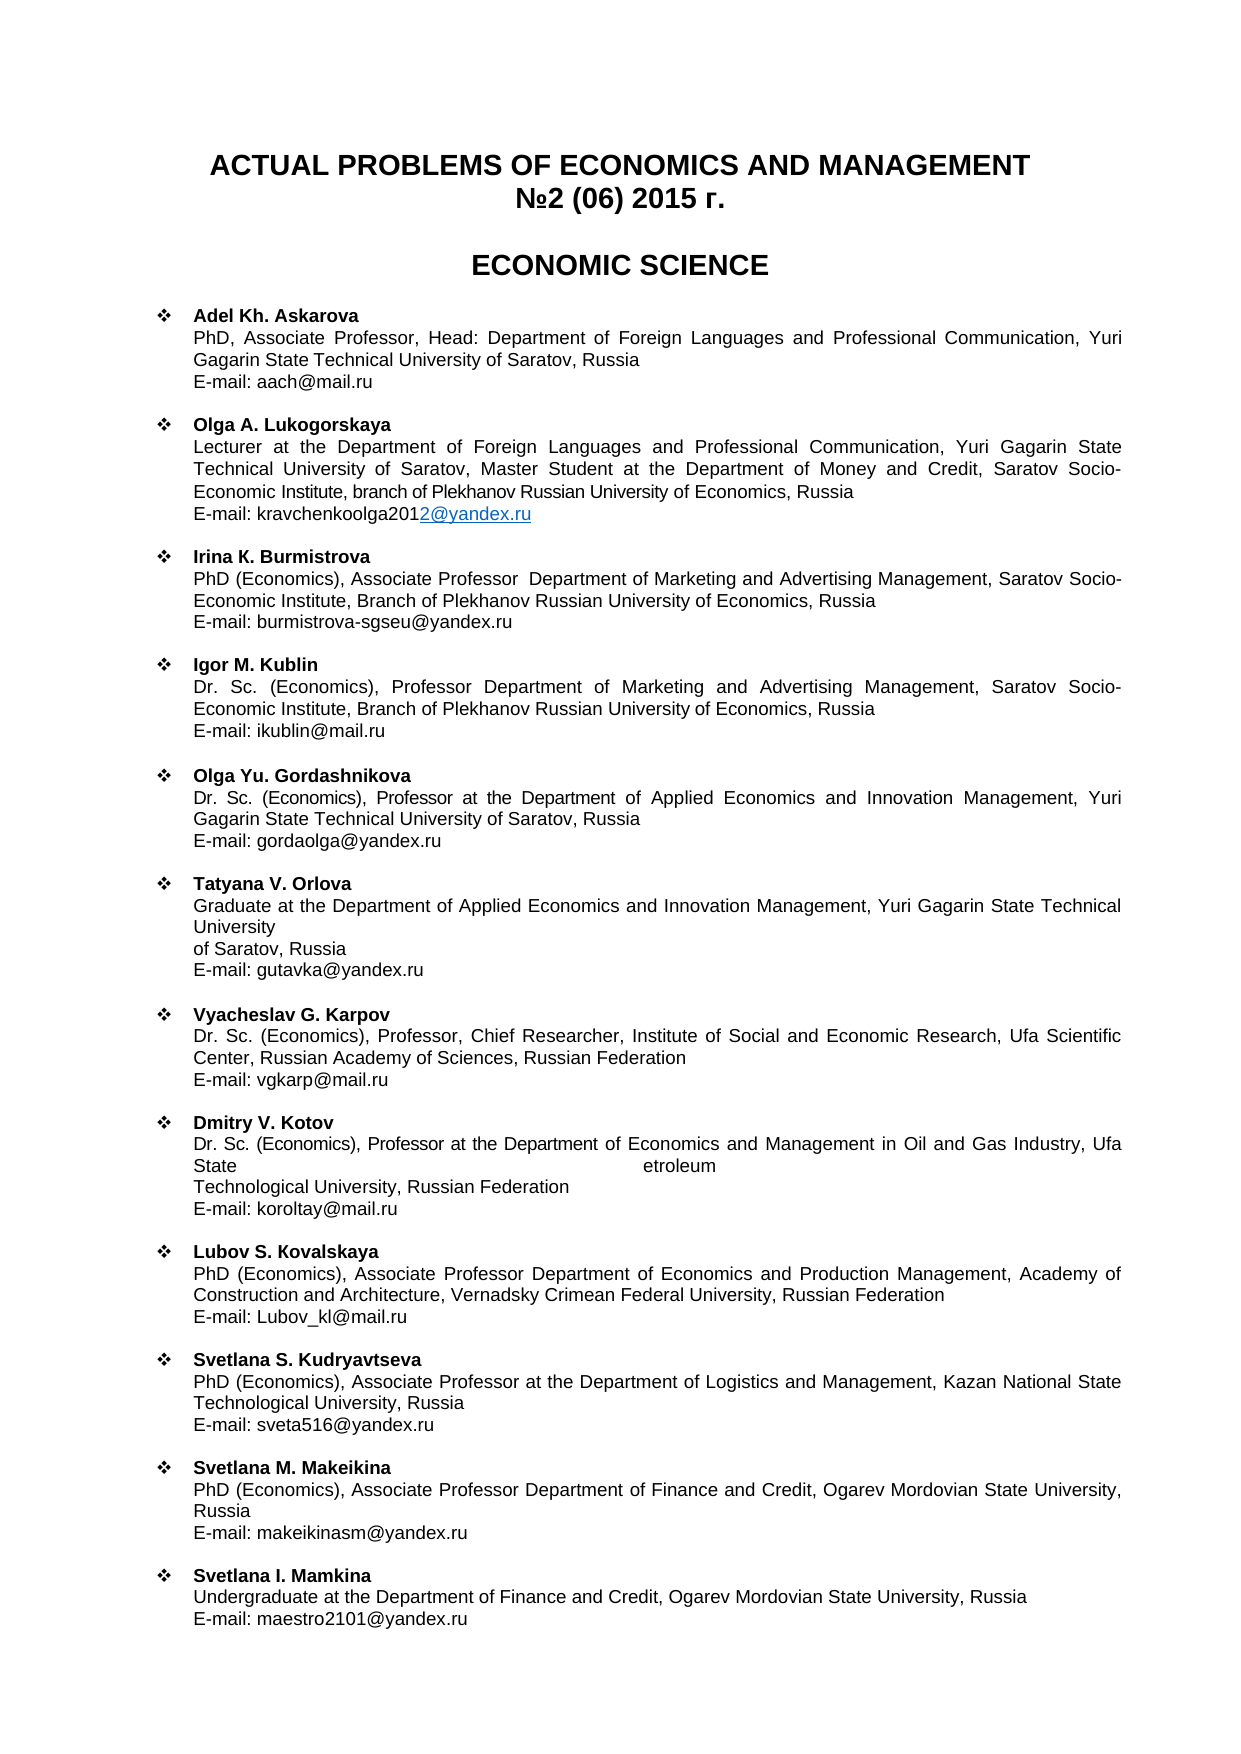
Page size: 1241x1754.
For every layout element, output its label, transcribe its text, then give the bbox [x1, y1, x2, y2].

text Graduate at the Department of Applied Economics and Innovation Management, Yuri Gagarin State Technical University of Saratov, Russia [193, 894, 1122, 959]
text E-mail: koroltay@mail.ru [193, 1198, 1122, 1219]
text PhD (Economics), Associate Professor Department of Marketing and Advertising Management, Saratov Socio-Economic Institute, Branch of Plekhanov Russian University of Economics, Russia [193, 568, 1122, 611]
text E-mail: gutavka@yandex.ru [193, 959, 1122, 981]
text Dr. Sc. (Economics), Professor at the Department of Economics and Management in Oil and Gas Industry, Ufa State etroleum Technological University, Russian Federation [193, 1133, 1122, 1198]
text Undergraduate at the Department of Finance and Credit, Ogarev Mordovian State University, Russia [193, 1586, 1122, 1608]
text Dr. Sc. (Economics), Professor, Chief Researcher, Institute of Social and Economic Research, Ufa Scientific Center, Russian Academy of Sciences, Russian Federation [193, 1025, 1122, 1068]
text E-mail: burmistrova-sgseu@yandex.ru [193, 611, 1122, 633]
text №2 (06) 2015 г. [118, 181, 1122, 215]
text PhD (Economics), Associate Professor at the Department of Logistics and Management, Kazan National State Technological University, Russia [193, 1371, 1122, 1414]
list Dmitry V. Kotov [156, 1111, 1122, 1133]
list Adel Kh. Askarova [156, 305, 1122, 326]
list Tatyana V. Orlova [156, 873, 1122, 894]
list Svetlana M. Makeikina [156, 1457, 1122, 1478]
text E-mail: sveta516@yandex.ru [193, 1414, 1122, 1435]
text E-mail: kravchenkoolga2012@yandex.ru [193, 503, 1122, 525]
list Lubov S. Кovalskaya [156, 1241, 1122, 1263]
list Igor М. Kublin [156, 654, 1122, 676]
text PhD (Economics), Associate Professor Department of Finance and Credit, Ogarev Mordovian State University, Russia [193, 1478, 1122, 1522]
list Svetlana I. Mamkina [156, 1565, 1122, 1586]
list Olga Yu. Gordashnikova [156, 765, 1122, 786]
list Irina К. Burmistrova [156, 546, 1122, 568]
text Dr. Sc. (Economics), Professor Department of Marketing and Advertising Management, Saratov Socio-Economic Institute, Branch of Plekhanov Russian University of Economics, Russia [193, 676, 1122, 720]
text E-mail: vgkarp@mail.ru [193, 1068, 1122, 1090]
list Olga A. Lukogorskaya [156, 414, 1122, 436]
list Vyacheslav G. Karpov [156, 1003, 1122, 1025]
text PhD, Associate Professor, Head: Department of Foreign Languages and Professional Communication, Yuri Gagarin State Technical University of Saratov, Russia [193, 326, 1122, 371]
text ACTUAL PROBLEMS OF ECONOMICS AND MANAGEMENT [118, 148, 1122, 181]
text E-mail: makeikinasm@yandex.ru [193, 1522, 1122, 1543]
text PhD (Economics), Associate Professor Department of Economics and Production Management, Academy of Construction and Architecture, Vernadsky Crimean Federal University, Russian Federation [193, 1263, 1122, 1306]
text E-mail: maestro2101@yandex.ru [193, 1608, 1122, 1629]
text E-mail: gordaolga@yandex.ru [193, 829, 1122, 851]
text Lecturer at the Department of Foreign Languages and Professional Communication, Yuri Gagarin State Technical University of Saratov, Master Student at the Department of Money and Credit, Saratov Socio-Economic Institute, branch of Plekhanov Russian University of Economics, Russia [193, 436, 1122, 503]
text Dr. Sc. (Economics), Professor at the Department of Applied Economics and Innovation Management, Yuri Gagarin State Technical University of Saratov, Russia [193, 786, 1122, 829]
text E-mail: Lubov_kl@mail.ru [193, 1306, 1122, 1327]
text E-mail: aach@mail.ru [193, 371, 1122, 392]
list Svetlana S. Kudryavtseva [156, 1349, 1122, 1371]
text ECONOMIC SCIENCE [118, 248, 1122, 282]
text E-mail: ikublin@mail.ru [193, 720, 1122, 742]
